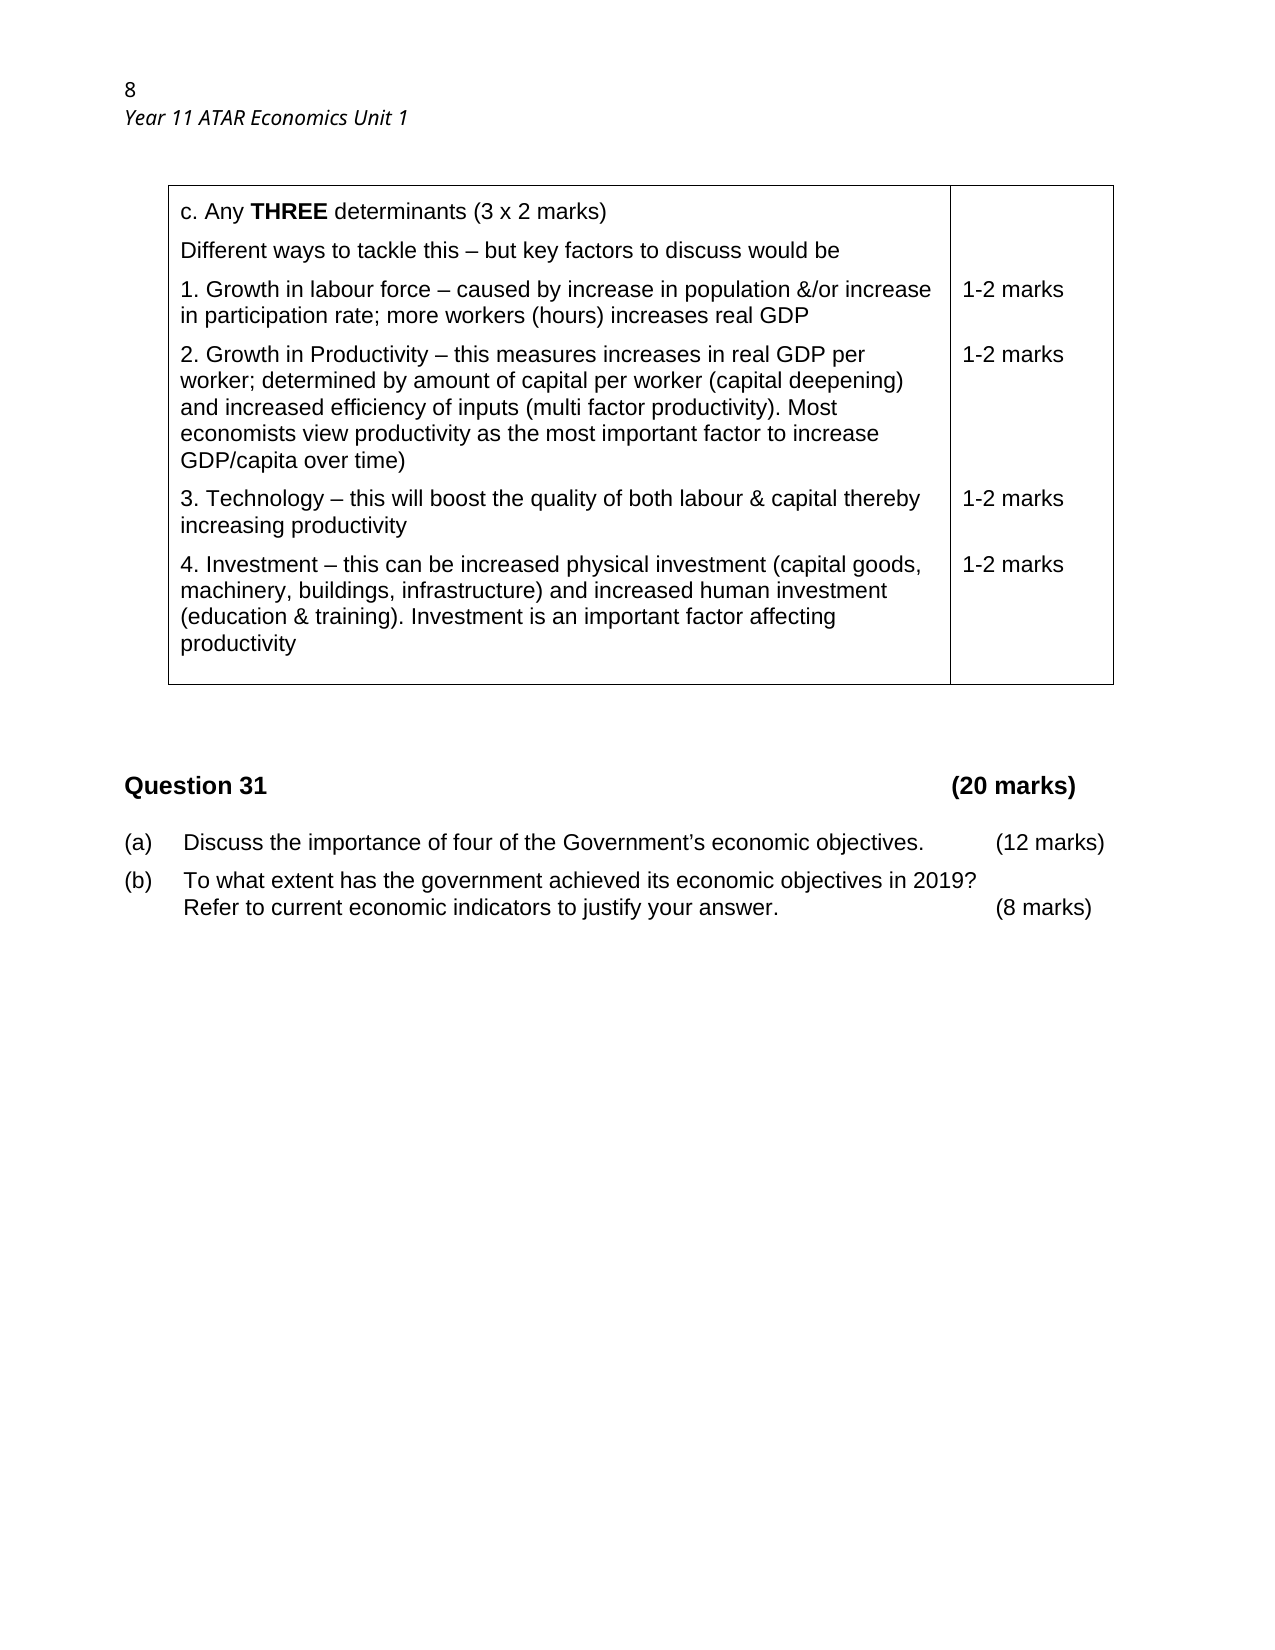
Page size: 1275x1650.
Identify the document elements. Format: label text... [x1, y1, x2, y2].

table_cell c. Any THREE determinants (3 x 2 marks) Different ways to tackle this – but key factors to discuss would be 1. Growth in labour force – caused by increase in population &/or increase in participation rate; more workers (hours) increases real GDP 2. Growth in Productivity – this measures increases in real GDP per worker; determined by amount of capital per worker (capital deepening) and increased efficiency of inputs (multi factor productivity). Most economists view productivity as the most important factor to increase GDP/capita over time) 3. Technology – this will boost the quality of both labour & capital thereby increasing productivity 4. Investment – this can be increased physical investment (capital goods, machinery, buildings, infrastructure) and increased human investment (education & training). Investment is an important factor affecting productivity [169, 186, 950, 684]
text (b) To what extent has the government achieved its economic objectives in 2019? [124, 867, 1151, 894]
table_cell 1-2 marks 1-2 marks 1-2 marks 1-2 marks [951, 186, 1113, 684]
text (a) Discuss the importance of four of the Government’s economic objectives. (12 marks) [124, 828, 1151, 855]
text Refer to current economic indicators to justify your answer. (8 marks) [124, 894, 1151, 920]
text Question 31 (20 marks) [124, 771, 1151, 800]
